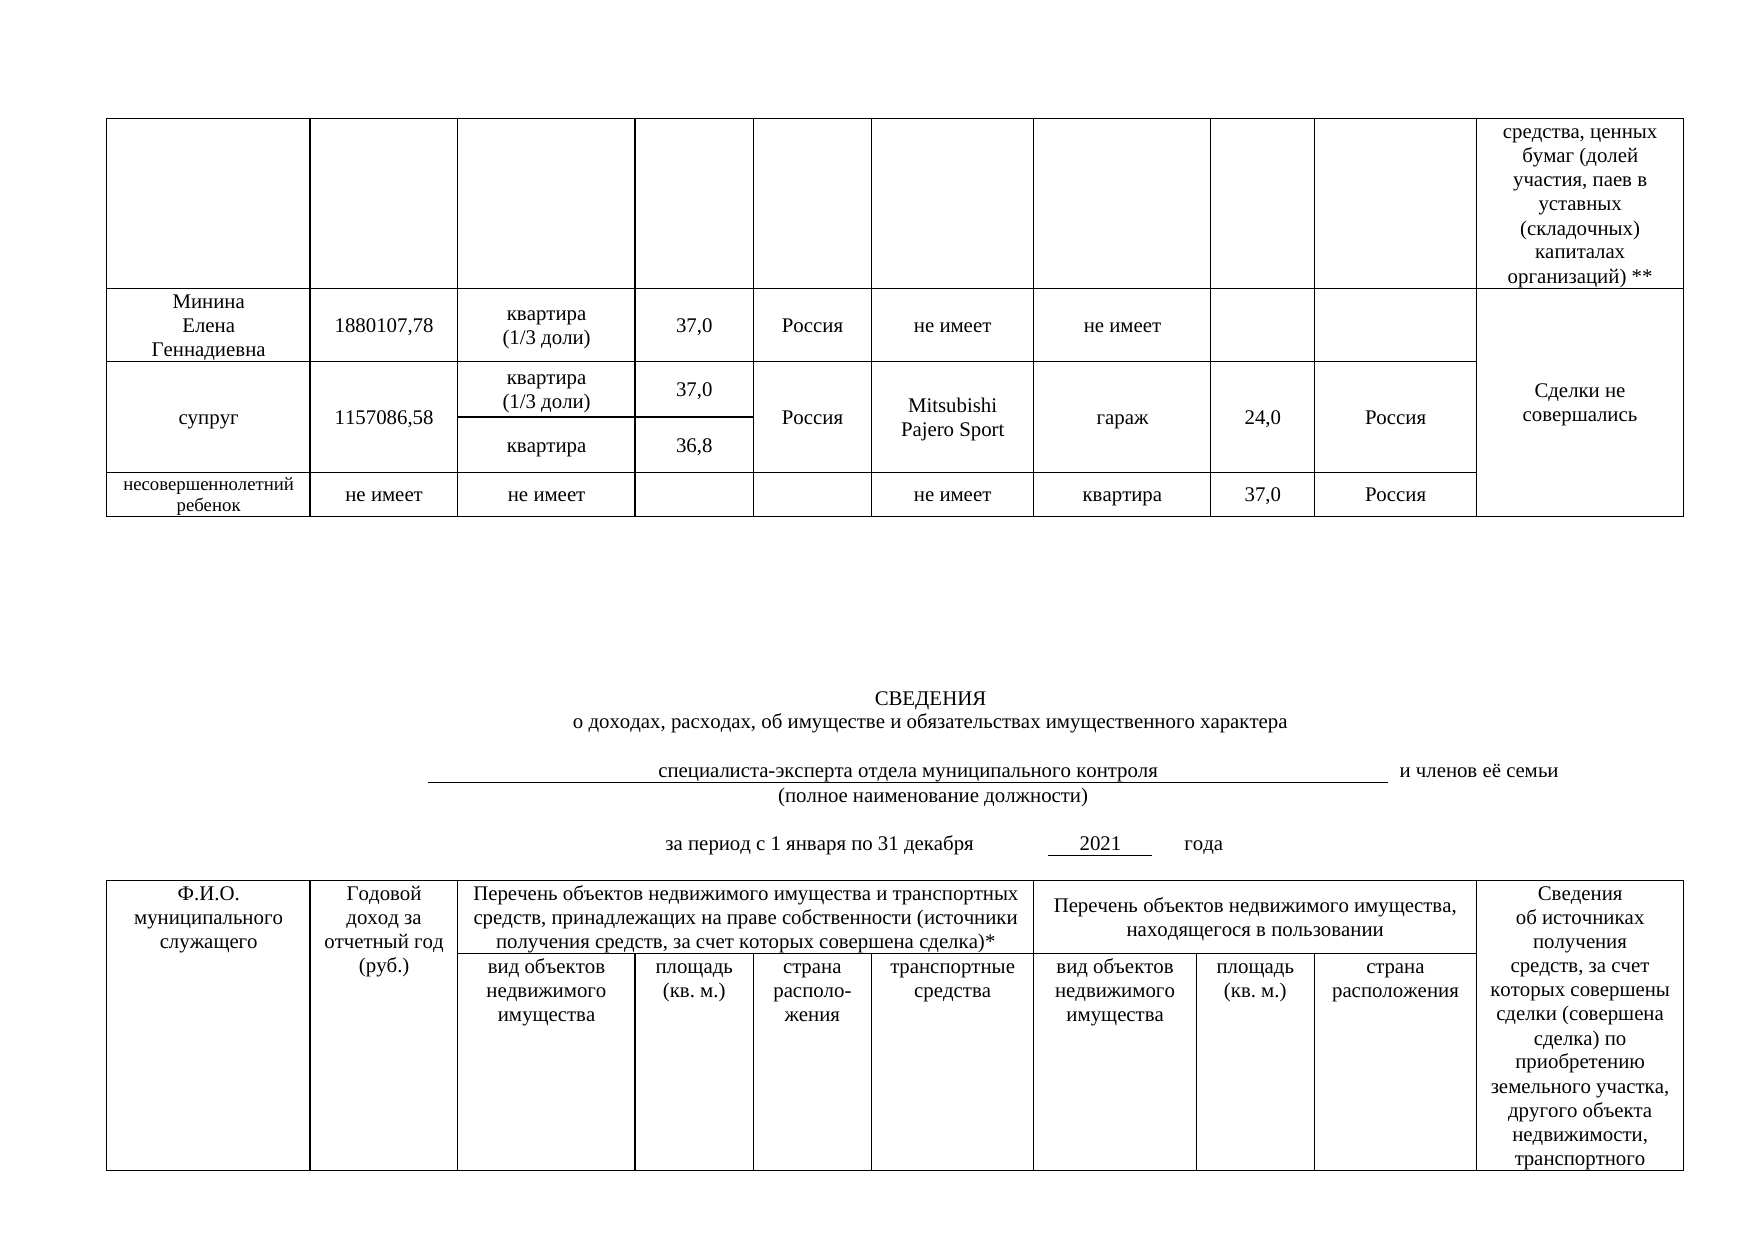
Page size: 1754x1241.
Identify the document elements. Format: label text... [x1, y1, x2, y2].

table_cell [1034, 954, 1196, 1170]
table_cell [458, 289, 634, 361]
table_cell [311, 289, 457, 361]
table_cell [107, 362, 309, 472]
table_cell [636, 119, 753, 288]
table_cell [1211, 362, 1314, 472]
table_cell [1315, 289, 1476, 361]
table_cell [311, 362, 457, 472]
text о доходах, расходах, об имуществе и обязательствах имущественного характера [118, 709, 1742, 733]
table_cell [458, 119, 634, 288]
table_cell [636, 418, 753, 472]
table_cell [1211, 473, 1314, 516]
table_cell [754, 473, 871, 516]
text (полное наименование должности) [118, 783, 1742, 807]
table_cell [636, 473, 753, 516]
text Сведения [118, 685, 1742, 709]
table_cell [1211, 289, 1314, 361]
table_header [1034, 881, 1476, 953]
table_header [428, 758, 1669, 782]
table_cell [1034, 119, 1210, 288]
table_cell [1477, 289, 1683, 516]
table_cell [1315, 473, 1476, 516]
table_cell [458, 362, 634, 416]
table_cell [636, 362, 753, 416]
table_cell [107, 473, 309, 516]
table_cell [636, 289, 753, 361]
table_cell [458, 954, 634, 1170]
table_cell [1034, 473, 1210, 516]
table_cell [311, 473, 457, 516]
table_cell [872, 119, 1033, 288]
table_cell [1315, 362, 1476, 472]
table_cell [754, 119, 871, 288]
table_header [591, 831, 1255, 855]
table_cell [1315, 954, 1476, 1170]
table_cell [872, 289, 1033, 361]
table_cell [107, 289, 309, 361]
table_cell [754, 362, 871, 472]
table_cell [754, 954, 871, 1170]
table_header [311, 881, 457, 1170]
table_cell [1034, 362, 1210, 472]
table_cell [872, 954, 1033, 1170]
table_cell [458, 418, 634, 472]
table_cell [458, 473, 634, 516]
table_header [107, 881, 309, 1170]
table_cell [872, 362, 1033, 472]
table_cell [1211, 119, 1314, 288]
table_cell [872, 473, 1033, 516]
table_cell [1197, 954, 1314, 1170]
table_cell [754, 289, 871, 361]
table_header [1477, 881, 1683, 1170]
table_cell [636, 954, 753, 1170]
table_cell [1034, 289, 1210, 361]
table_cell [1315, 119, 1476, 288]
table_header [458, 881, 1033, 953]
